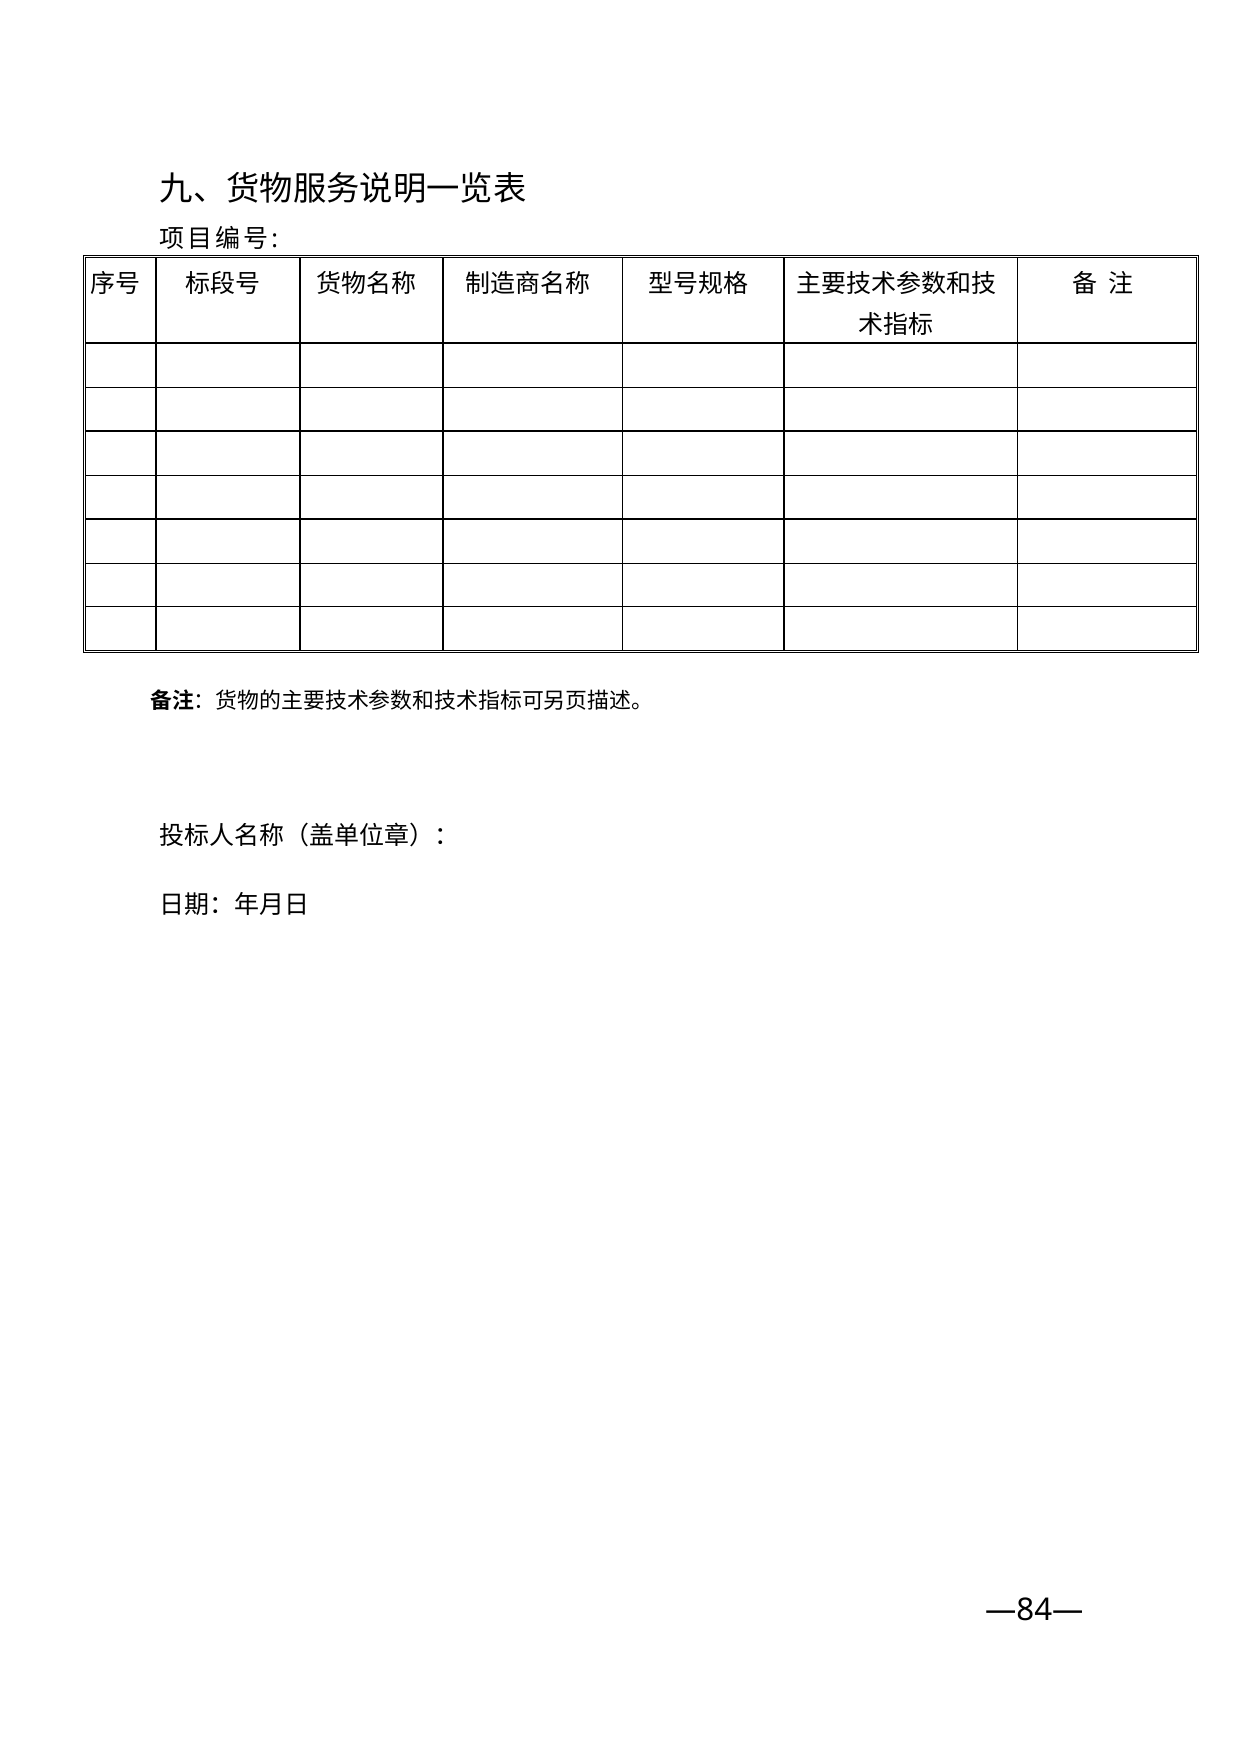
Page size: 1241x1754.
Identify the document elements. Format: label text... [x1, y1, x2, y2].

table_cell [86, 344, 155, 387]
table_cell [623, 476, 783, 518]
table_cell [785, 607, 1017, 650]
table_cell [785, 476, 1017, 518]
table_cell [301, 344, 442, 387]
table_cell [623, 564, 783, 606]
table_cell [785, 432, 1017, 474]
table_cell [301, 520, 442, 562]
table_cell [444, 388, 622, 430]
text 日期：年月日 [159, 870, 1122, 935]
table_cell [86, 564, 155, 606]
table_header 主要技术参数和技术指标 [785, 258, 1017, 342]
table_cell [623, 607, 783, 650]
table_cell [623, 432, 783, 474]
table_cell [444, 476, 622, 518]
table_header 型号规格 [623, 258, 783, 342]
table_header 货物名称 [301, 258, 442, 342]
table_cell [157, 564, 299, 606]
table_cell [86, 432, 155, 474]
table_cell [1018, 388, 1196, 430]
table_cell [301, 607, 442, 650]
table_cell [86, 476, 155, 518]
table_header 标段号 [157, 258, 299, 342]
table_cell [157, 476, 299, 518]
table_cell [444, 432, 622, 474]
table_cell [1018, 607, 1196, 650]
table_header 制造商名称 [444, 258, 622, 342]
table_cell [623, 520, 783, 562]
text 投标人名称（盖单位章）： [159, 816, 1122, 852]
table_cell [623, 344, 783, 387]
text 九、货物服务说明一览表 [159, 153, 1122, 218]
table_cell [301, 564, 442, 606]
table_cell [1018, 432, 1196, 474]
table_cell [157, 388, 299, 430]
table_header 备 注 [1018, 258, 1196, 342]
table_cell [623, 388, 783, 430]
table_cell [301, 432, 442, 474]
table_cell [1018, 520, 1196, 562]
table_cell [785, 564, 1017, 606]
table_header 序号 [86, 258, 155, 342]
text 项目编号: [159, 218, 1122, 255]
table_cell [301, 388, 442, 430]
table_cell [157, 432, 299, 474]
table_cell [785, 520, 1017, 562]
table_cell [157, 520, 299, 562]
table_cell [1018, 344, 1196, 387]
table_cell [86, 520, 155, 562]
table_cell [86, 607, 155, 650]
table_cell [785, 344, 1017, 387]
table_cell [1018, 476, 1196, 518]
table_cell [785, 388, 1017, 430]
table_cell [444, 607, 622, 650]
text 备注：货物的主要技术参数和技术指标可另页描述。 [150, 683, 1122, 715]
table_cell [86, 388, 155, 430]
table_cell [157, 607, 299, 650]
table_cell [1018, 564, 1196, 606]
table_cell [157, 344, 299, 387]
table_cell [444, 520, 622, 562]
table_cell [444, 564, 622, 606]
table_cell [444, 344, 622, 387]
table_cell [301, 476, 442, 518]
